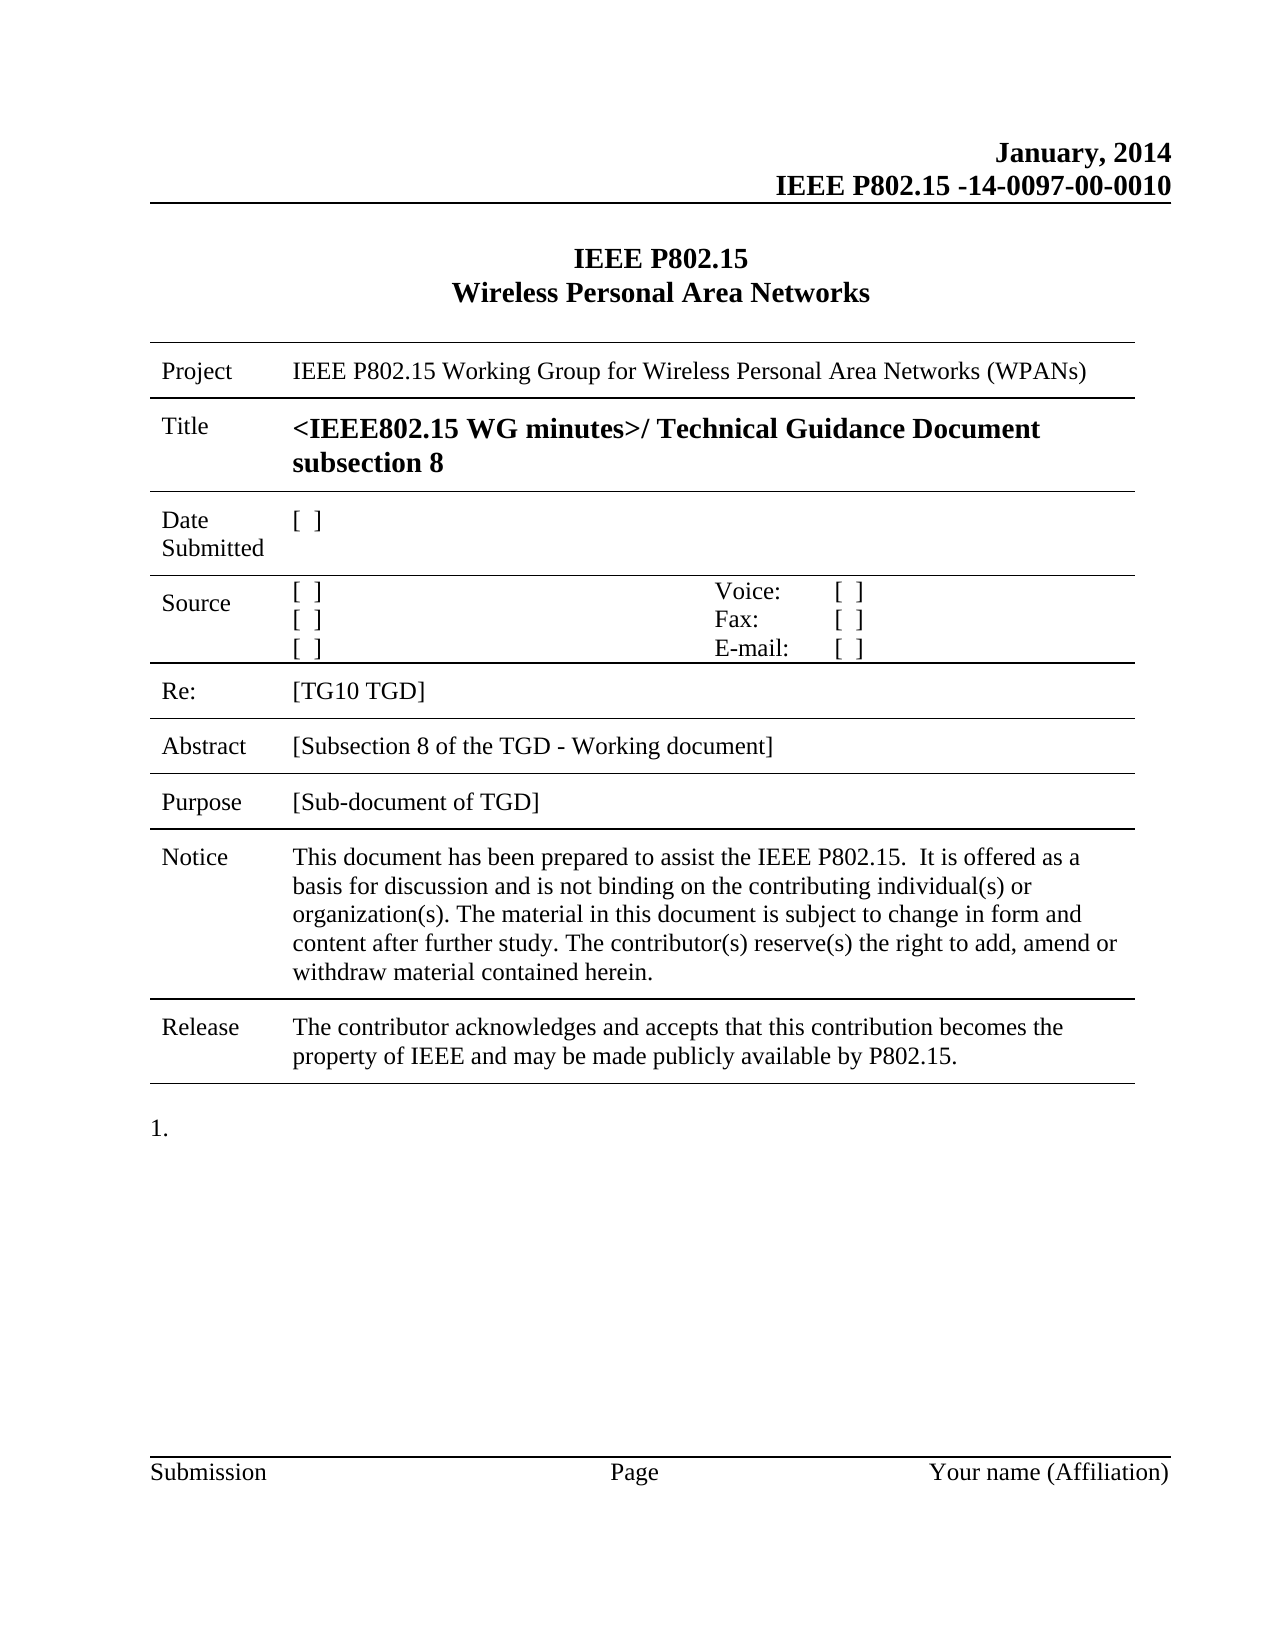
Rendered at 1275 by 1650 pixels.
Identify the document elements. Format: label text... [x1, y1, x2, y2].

table_cell [ ] [281, 492, 1134, 575]
table_cell The contributor acknowledges and accepts that this contribution becomes the property of IEEE and may be made publicly available by P802.15. [281, 1000, 1134, 1082]
table_header Project [150, 343, 281, 397]
table_cell Abstract [150, 719, 281, 773]
table_cell Release [150, 1000, 281, 1082]
table_cell This document has been prepared to assist the IEEE P802.15. It is offered as a basis for discussion and is not binding on the contributing individual(s) or organization(s). The material in this document is subject to change in form and content after further study. The contributor(s) reserve(s) the right to add, amend or withdraw material contained herein. [281, 830, 1134, 998]
table_cell Title [150, 399, 281, 491]
table_cell Date Submitted [150, 492, 281, 575]
table_cell [TG10 TGD] [281, 664, 1134, 717]
table_cell [ ] [ ] [ ] [281, 576, 703, 662]
table_cell / Technical Guidance Document subsection 8 [281, 399, 1134, 491]
table_cell Notice [150, 830, 281, 998]
table_cell [Sub-document of TGD] [281, 774, 1134, 828]
text IEEE P802.15 [150, 241, 1171, 275]
table_cell Source [150, 576, 281, 662]
table_header IEEE P802.15 Working Group for Wireless Personal Area Networks (WPANs) [281, 343, 1134, 397]
table_cell Purpose [150, 774, 281, 828]
table_cell Re: [150, 664, 281, 717]
table_cell [Subsection 8 of the TGD - Working document] [281, 719, 1134, 773]
text Wireless Personal Area Networks [150, 275, 1171, 308]
table_cell Voice: [ ] Fax: [ ] E-mail: [ ] [703, 576, 1134, 662]
